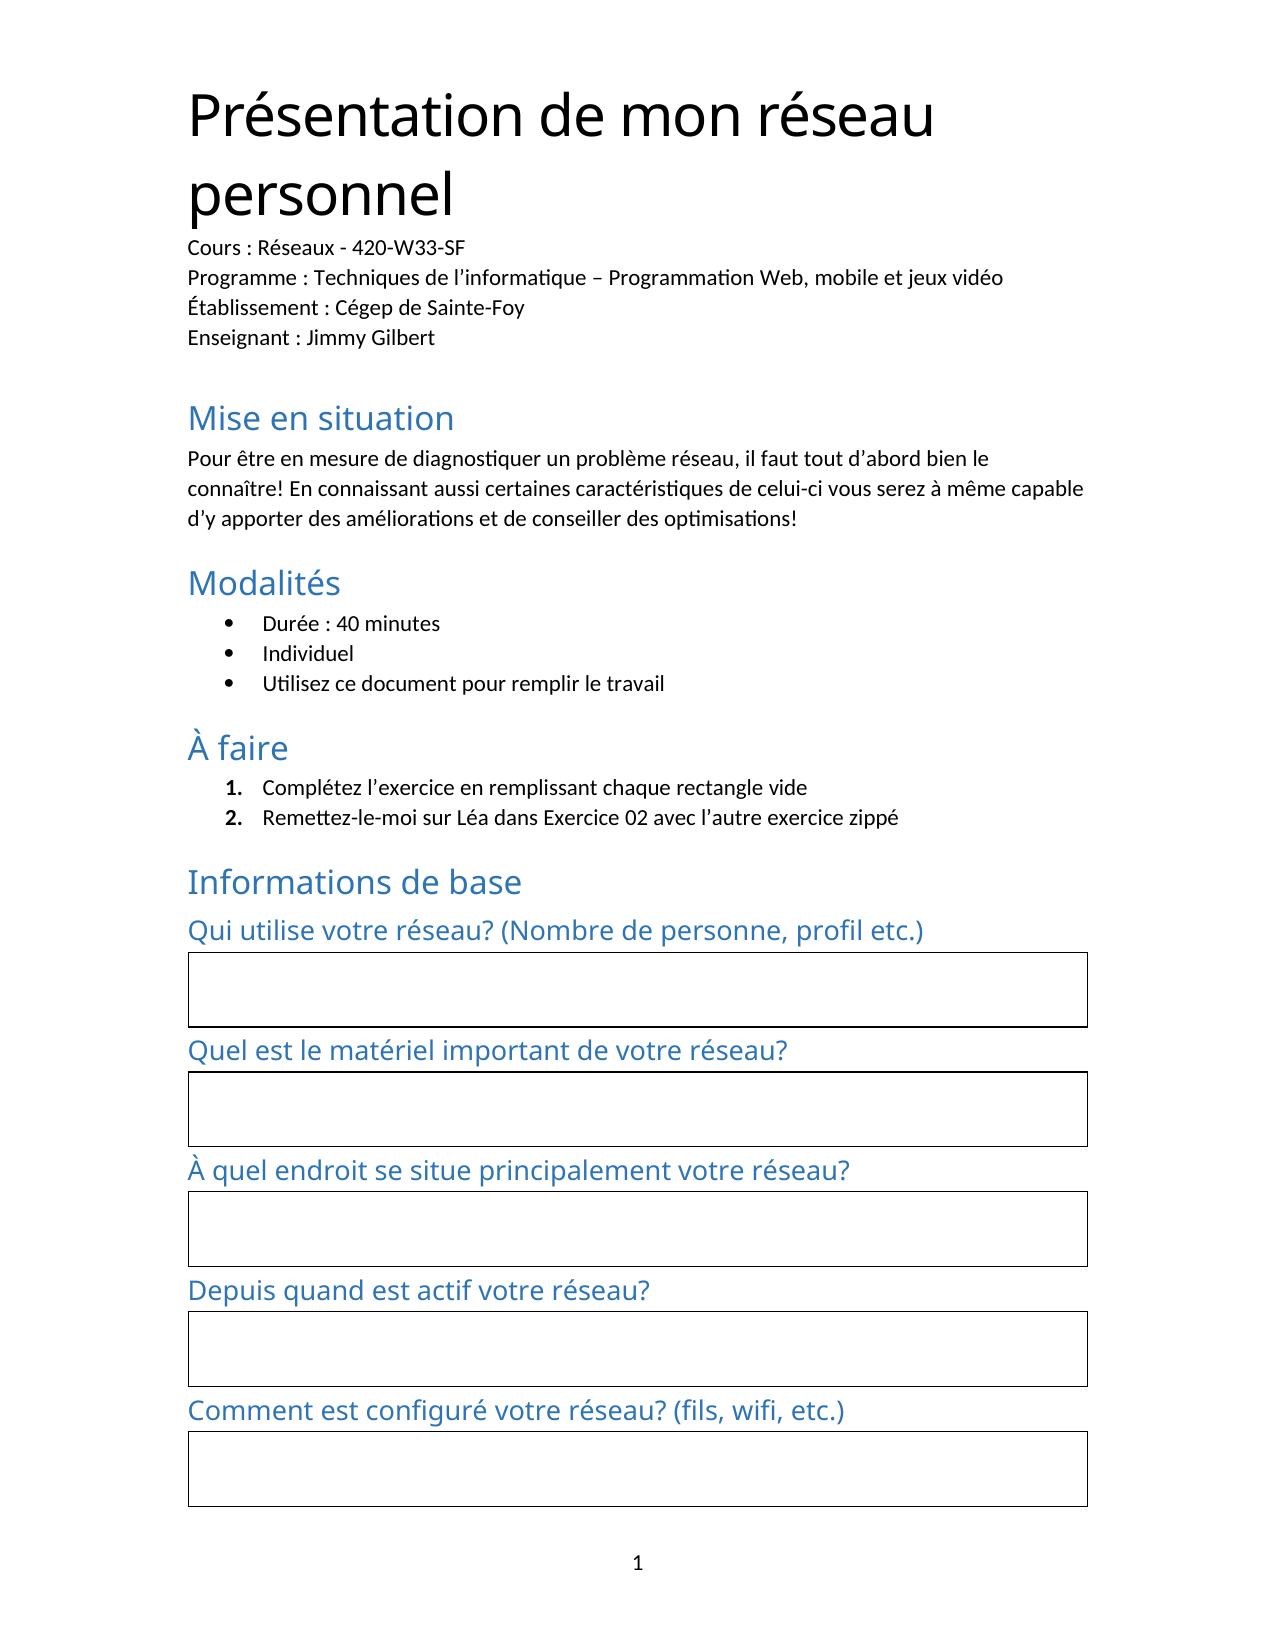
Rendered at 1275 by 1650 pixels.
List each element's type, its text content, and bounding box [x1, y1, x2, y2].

table_header [189, 1073, 1087, 1146]
subtitle Qui utilise votre réseau? (Nombre de personne, profil etc.) [187, 912, 1087, 949]
table_header [189, 1192, 1087, 1266]
subtitle Comment est configuré votre réseau? (fils, wifi, etc.) [187, 1391, 1087, 1428]
list Individuel [225, 639, 1087, 667]
list Complétez l’exercice en remplissant chaque rectangle vide [225, 773, 1087, 801]
subtitle Informations de base [187, 859, 1087, 904]
table_header [189, 1432, 1087, 1506]
subtitle À faire [187, 724, 1087, 770]
subtitle Depuis quand est actif votre réseau? [187, 1271, 1087, 1308]
list Durée : 40 minutes [225, 609, 1087, 637]
subtitle À quel endroit se situe principalement votre réseau? [187, 1151, 1087, 1188]
subtitle Quel est le matériel important de votre réseau? [187, 1032, 1087, 1068]
subtitle Modalités [187, 560, 1087, 605]
list Utilisez ce document pour remplir le travail [225, 669, 1087, 697]
subtitle Mise en situation [187, 395, 1087, 441]
text Pour être en mesure de diagnostiquer un problème réseau, il faut tout d’abord bien le connaître! En connaissant aussi certaines caractéristiques de celui-ci vous serez à même capable d’y apporter des améliorations et de conseiller des optimisations! [187, 444, 1087, 532]
list Remettez-le-moi sur Léa dans Exercice 02 avec l’autre exercice zippé [225, 803, 1087, 831]
table_header [189, 953, 1087, 1026]
table_header [189, 1312, 1087, 1386]
